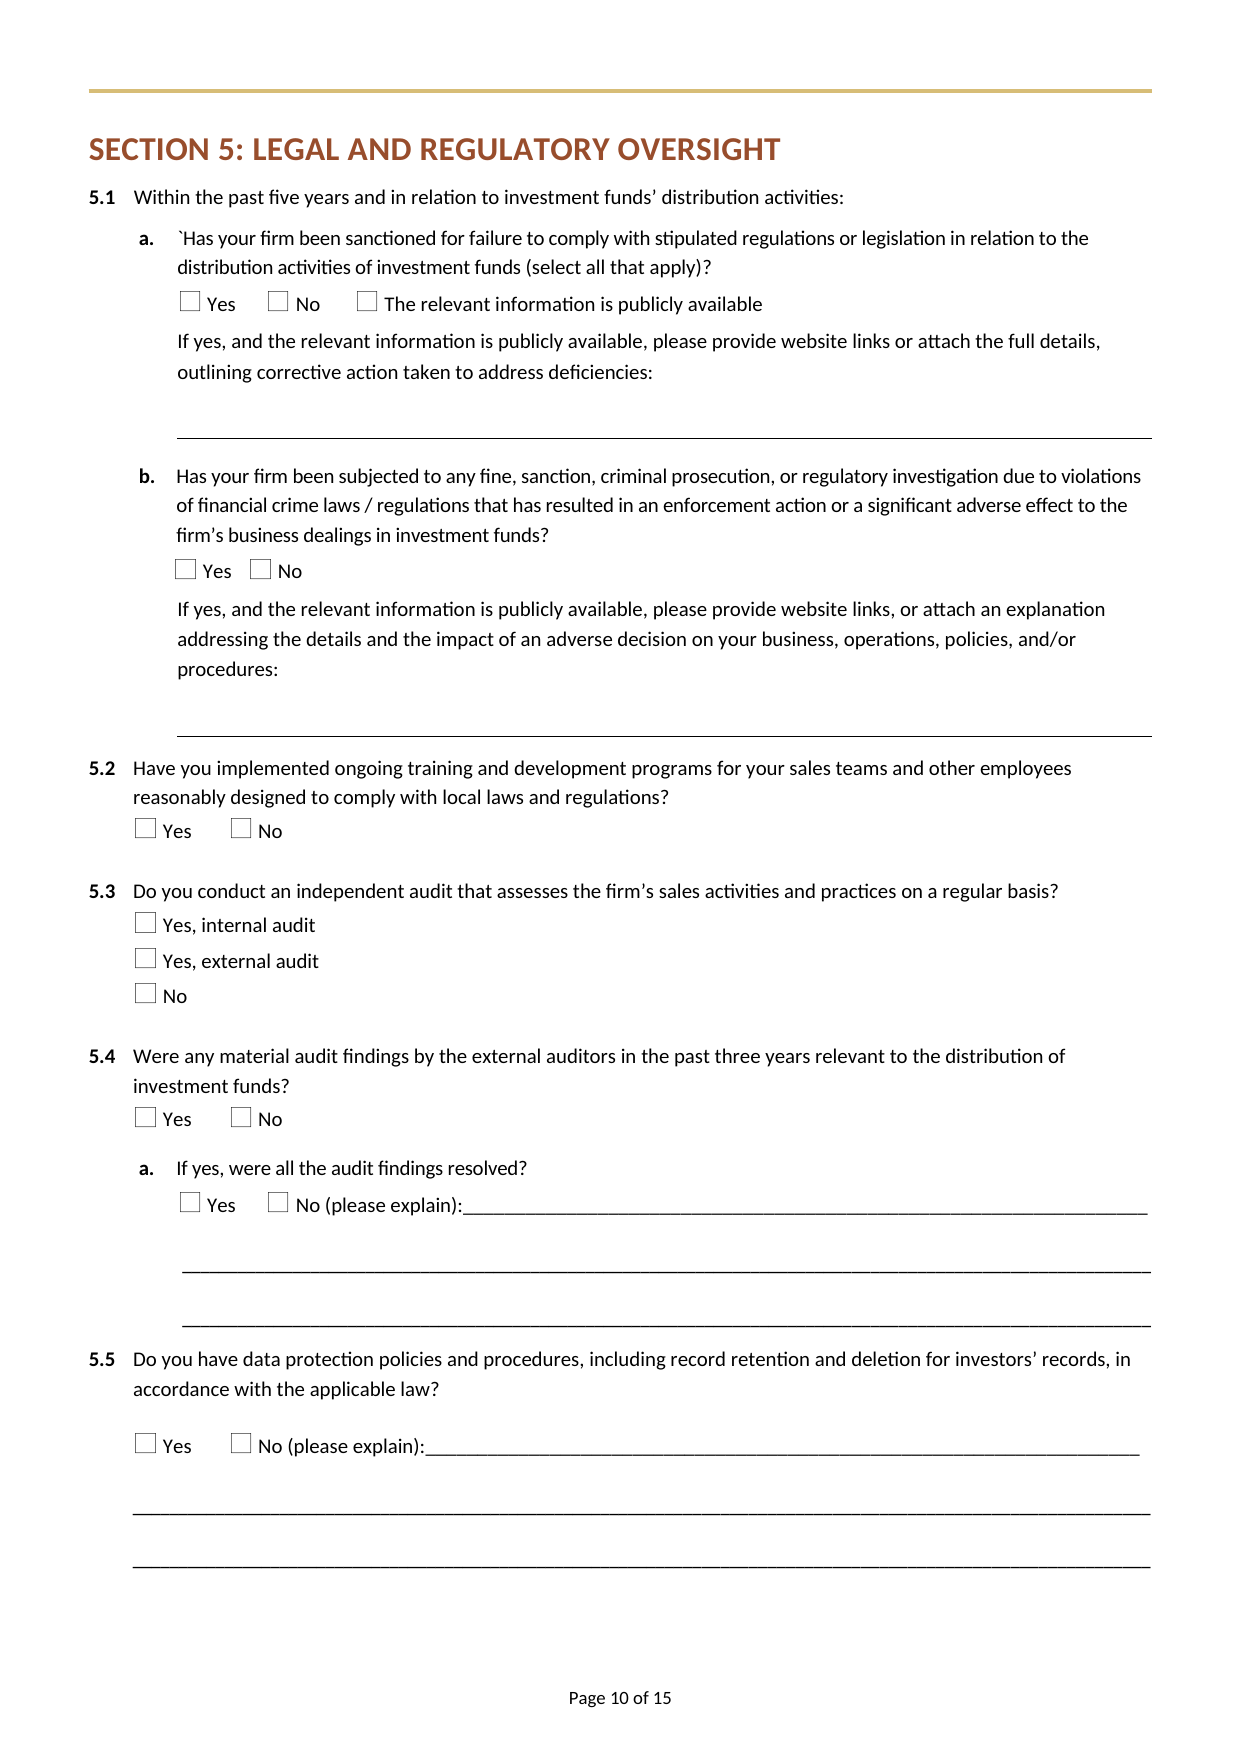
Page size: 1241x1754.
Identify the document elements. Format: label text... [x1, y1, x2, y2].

text Yes No (please explain): [133, 1431, 1152, 1461]
picture [228, 1104, 254, 1130]
text Yes No [133, 816, 1152, 846]
picture [132, 815, 158, 841]
list If yes, were all the audit findings resolved? [139, 1151, 1152, 1181]
picture [265, 288, 291, 314]
text If yes, and the relevant information is publicly available, please provide website links or attach the full details, outlining corrective action taken to address deficiencies: [177, 328, 1152, 384]
text Yes No [173, 556, 1152, 587]
picture [228, 1430, 254, 1456]
text If yes, and the relevant information is publicly available, please provide website links, or attach an explanation addressing the details and the impact of an adverse decision on your business, operations, policies, and/or procedures: [177, 596, 1152, 682]
picture [247, 556, 274, 582]
list Has your firm been subjected to any fine, sanction, criminal prosecution, or regulatory investigation due to violations of financial crime laws / regulations that has resulted in an enforcement action or a significant adverse effect to the firm’s business dealings in investment funds? [139, 460, 1152, 547]
list 5.4 Were any material audit findings by the external auditors in the past three years relevant to the distribution of investment funds? [88, 1040, 1152, 1098]
text Yes No [133, 1104, 1152, 1134]
picture [132, 1104, 158, 1130]
list 5.5 Do you have data protection policies and procedures, including record retention and deletion for investors’ records, in accordance with the applicable law? [88, 1343, 1152, 1401]
picture [132, 945, 158, 971]
picture [265, 1189, 291, 1215]
list a. `Has your firm been sanctioned for failure to comply with stipulated regulations or legislation in relation to the distribution activities of investment funds (select all that apply)? [139, 222, 1152, 280]
text Yes No (please explain): [177, 1189, 1152, 1220]
text Yes, external audit [133, 945, 1152, 976]
picture [228, 815, 254, 841]
subtitle section 5: Legal and Regulatory Oversight [88, 90, 1152, 169]
list 5.3 Do you conduct an independent audit that assesses the firm’s sales activities and practices on a regular basis? [88, 875, 1152, 904]
picture [132, 910, 158, 936]
picture [177, 1189, 203, 1215]
picture [354, 288, 380, 314]
picture [177, 288, 203, 314]
picture [172, 556, 199, 582]
text Yes No The relevant information is publicly available [177, 289, 1152, 319]
list 5.1 Within the past five years and in relation to investment funds’ distribution activities: [88, 181, 1152, 210]
text No [133, 981, 1152, 1011]
picture [132, 1430, 158, 1456]
picture [132, 980, 158, 1006]
list 5.2 Have you implemented ongoing training and development programs for your sales teams and other employees reasonably designed to comply with local laws and regulations? [88, 752, 1152, 810]
text Yes, internal audit [133, 910, 1152, 940]
